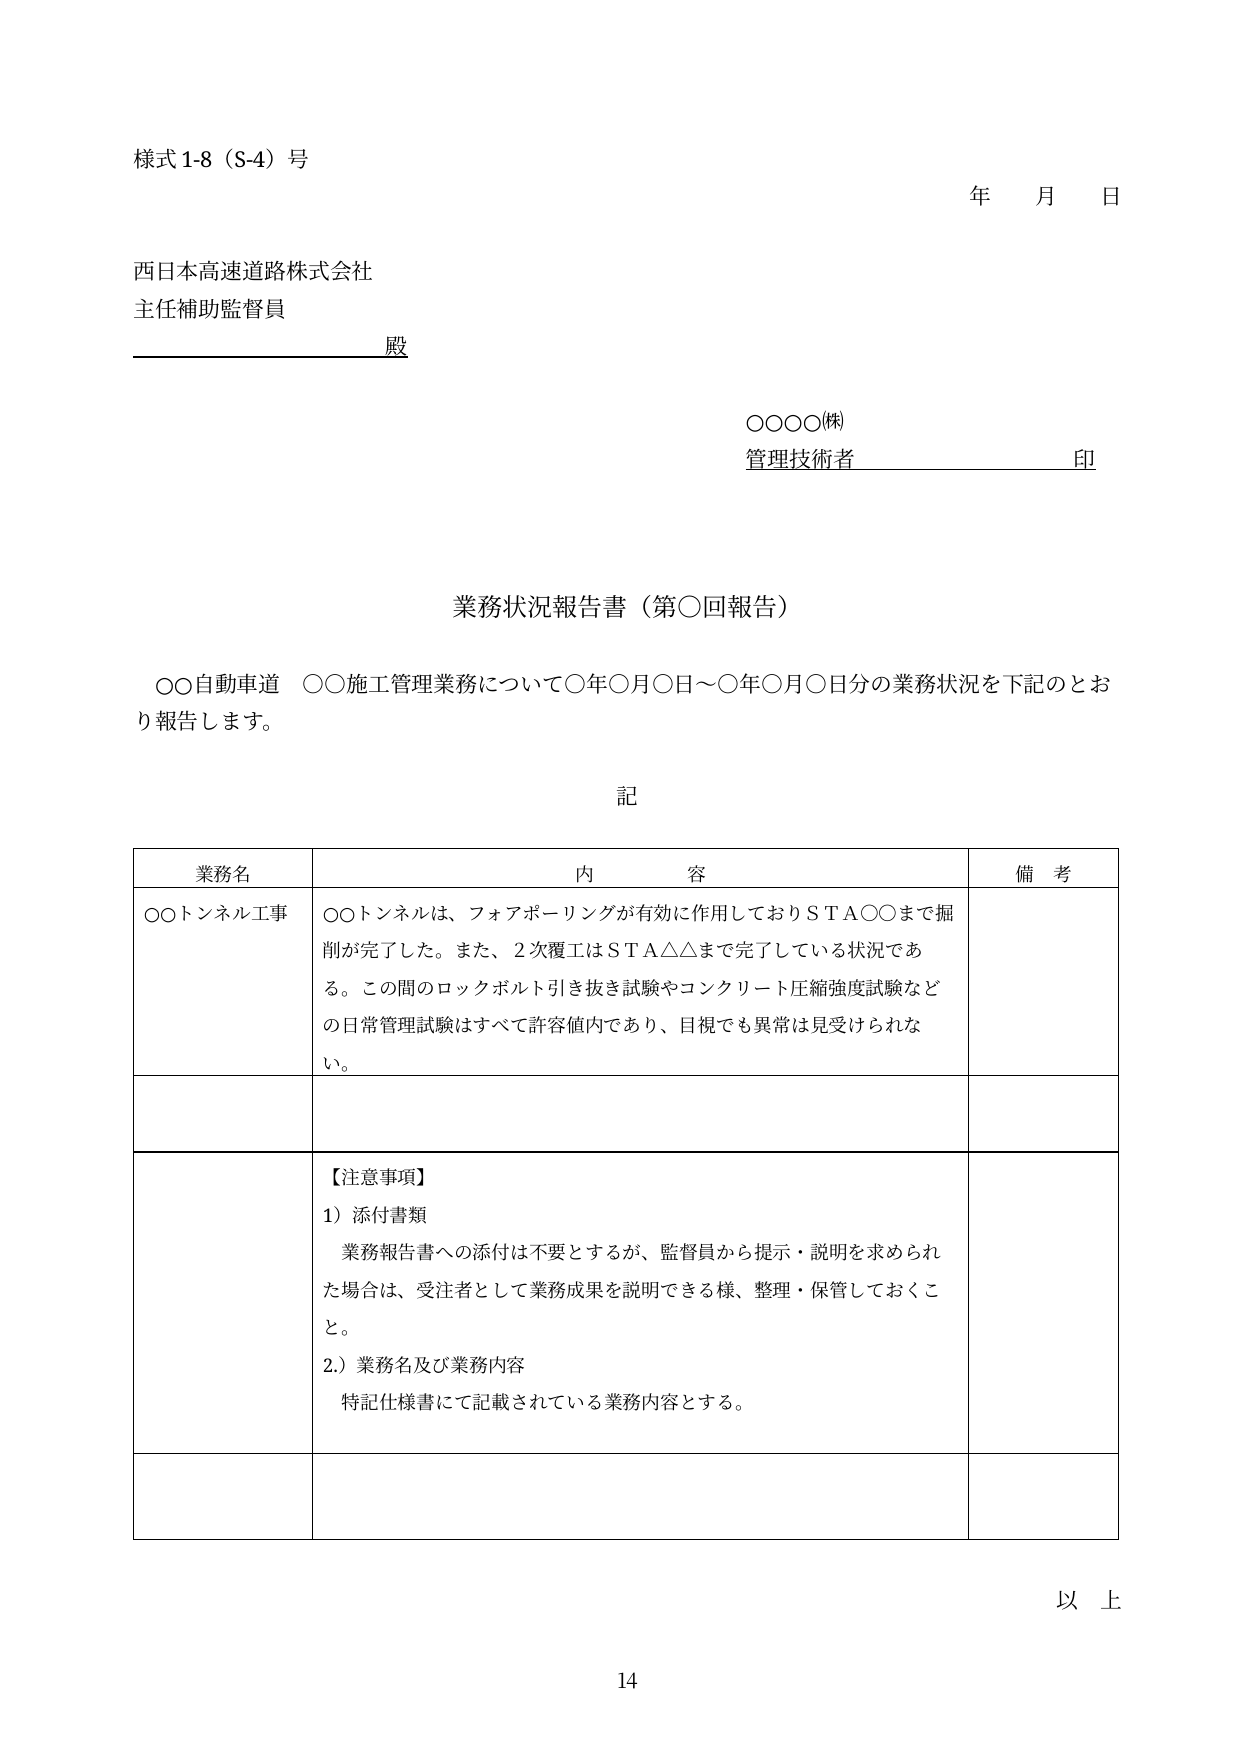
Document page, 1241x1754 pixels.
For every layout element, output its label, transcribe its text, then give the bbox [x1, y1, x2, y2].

text 西日本高速道路株式会社 [133, 248, 1122, 286]
text 以 上 [133, 1577, 1122, 1614]
text 年 月 日 [133, 173, 1122, 211]
table_cell [134, 1454, 312, 1538]
text ○○○○㈱ [133, 398, 1122, 436]
table_cell [969, 1454, 1118, 1538]
text 殿 [133, 323, 1122, 361]
text 様式1-8（S-4）号 [133, 136, 1122, 173]
text 業務状況報告書（第○回報告） [133, 586, 1122, 623]
table_cell [134, 1076, 312, 1151]
table_header 内 容 [313, 849, 968, 887]
table_header 業務名 [134, 849, 312, 887]
table_cell ○○トンネル工事 [134, 888, 312, 1075]
table_cell [313, 1454, 968, 1538]
text ○○自動車道 ○○施工管理業務について○年○月○日～○年○月○日分の業務状況を下記のとおり報告します。 [133, 661, 1122, 736]
table_header 備 考 [969, 849, 1118, 887]
table_cell [969, 888, 1118, 1075]
text 管理技術者 印 [133, 436, 1122, 473]
table_cell [969, 1076, 1118, 1151]
table_cell [313, 1076, 968, 1151]
table_cell ○○トンネルは、フォアポーリングが有効に作用しておりＳＴＡ○○まで掘削が完了した。また、２次覆工はＳＴＡ△△まで完了している状況である。この間のロックボルト引き抜き試験やコンクリート圧縮強度試験などの日常管理試験はすべて許容値内であり、目視でも異常は見受けられない。 [313, 888, 968, 1075]
text 記 [133, 773, 1122, 811]
table_cell 【注意事項】 1）添付書類 業務報告書への添付は不要とするが、監督員から提示・説明を求められた場合は、受注者として業務成果を説明できる様、整理・保管しておくこと。 2.）業務名及び業務内容 特記仕様書にて記載されている業務内容とする。 [313, 1153, 968, 1452]
table_cell [969, 1153, 1118, 1452]
text 主任補助監督員 [133, 286, 1122, 323]
table_cell [134, 1153, 312, 1452]
